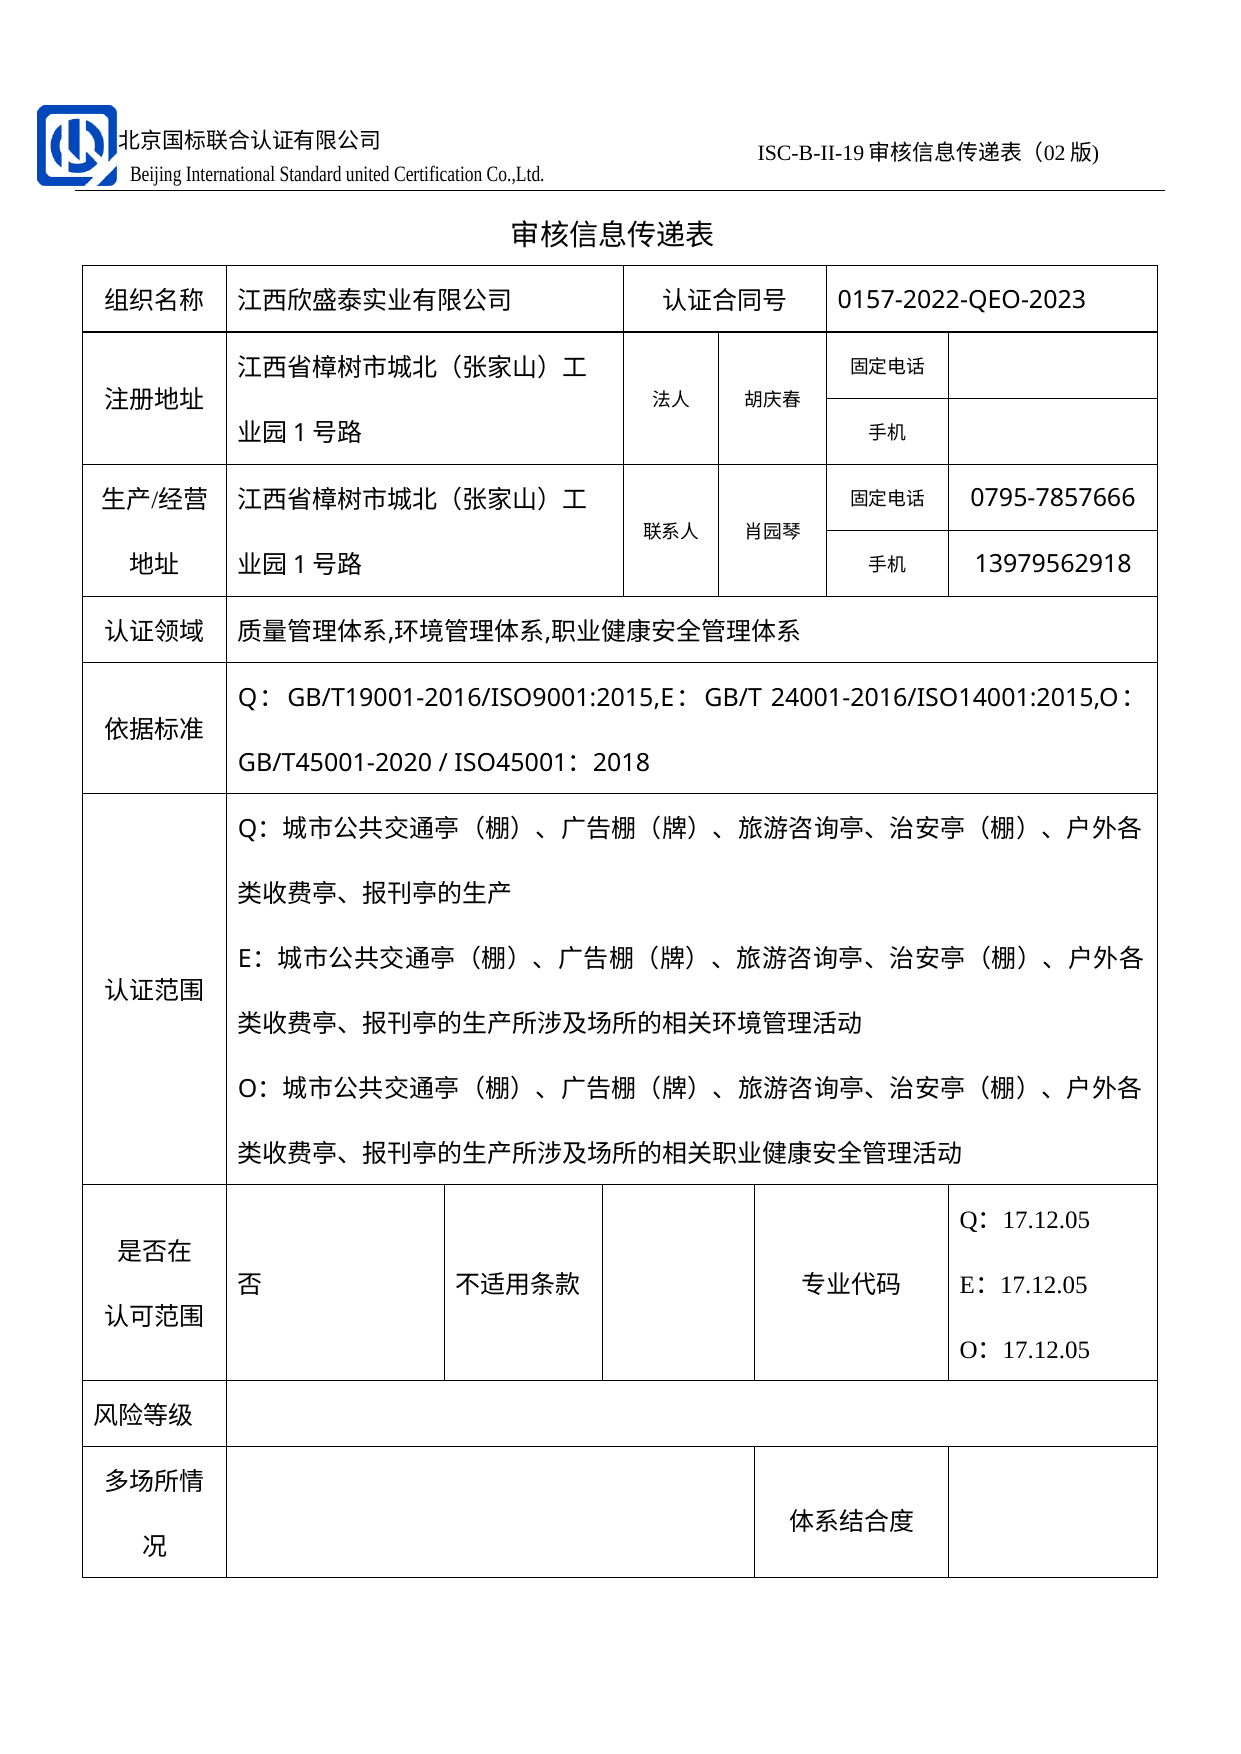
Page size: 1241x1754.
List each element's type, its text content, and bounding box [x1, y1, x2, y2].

table_cell 是否在 认可范围 [83, 1185, 226, 1380]
table_cell [227, 1381, 1157, 1446]
table_cell 胡庆春 [719, 333, 826, 463]
table_cell 固定电话 [827, 333, 948, 397]
table_cell 认证范围 [83, 794, 226, 1184]
table_cell 生产/经营地址 [83, 465, 226, 596]
table_cell 江西省樟树市城北（张家山）工业园1号路 [227, 333, 623, 463]
table_header 0157-2022-QEO-2023 [827, 266, 1157, 331]
table_cell Q：17.12.05 E：17.12.05 O：17.12.05 [949, 1185, 1157, 1380]
table_cell 多场所情况 [83, 1447, 226, 1577]
table_cell [949, 1447, 1157, 1577]
table_cell [949, 333, 1157, 397]
table_cell [603, 1185, 754, 1380]
table_cell Q：城市公共交通亭（棚）、广告棚（牌）、旅游咨询亭、治安亭（棚）、户外各类收费亭、报刊亭的生产 E：城市公共交通亭（棚）、广告棚（牌）、旅游咨询亭、治安亭（棚）、户外各类收费亭、报刊亭的生产所涉及场所的相关环境管理活动 O：城市公共交通亭（棚）、广告棚（牌）、旅游咨询亭、治安亭（棚）、户外各类收费亭、报刊亭的生产所涉及场所的相关职业健康安全管理活动 [227, 794, 1157, 1184]
table_cell 肖园琴 [719, 465, 826, 596]
table_header 组织名称 [83, 266, 226, 331]
table_cell 13979562918 [949, 531, 1157, 596]
table_cell 不适用条款 [445, 1185, 602, 1380]
table_cell 体系结合度 [755, 1447, 948, 1577]
table_cell [227, 1447, 754, 1577]
table_cell 联系人 [624, 465, 718, 596]
table_cell 法人 [624, 333, 718, 463]
table_cell 认证领域 [83, 597, 226, 662]
picture [37, 105, 117, 186]
table_header 认证合同号 [624, 266, 826, 331]
table_cell 风险等级 [83, 1381, 226, 1446]
table_cell 依据标准 [83, 663, 226, 793]
table_cell 江西省樟树市城北（张家山）工业园1号路 [227, 465, 623, 596]
table_cell 否 [227, 1185, 444, 1380]
table_cell 注册地址 [83, 333, 226, 463]
table_cell 固定电话 [827, 465, 948, 529]
table_cell 质量管理体系,环境管理体系,职业健康安全管理体系 [227, 597, 1157, 662]
table_cell 手机 [827, 531, 948, 596]
table_header 江西欣盛泰实业有限公司 [227, 266, 623, 331]
text 审核信息传递表 [75, 200, 1165, 265]
table_cell 专业代码 [755, 1185, 948, 1380]
table_cell 0795-7857666 [949, 465, 1157, 529]
table_cell Q：GB/T19001-2016/ISO9001:2015,E：GB/T 24001-2016/ISO14001:2015,O：GB/T45001-2020 / ISO45001：2018 [227, 663, 1157, 793]
table_cell [949, 399, 1157, 463]
table_cell 手机 [827, 399, 948, 463]
